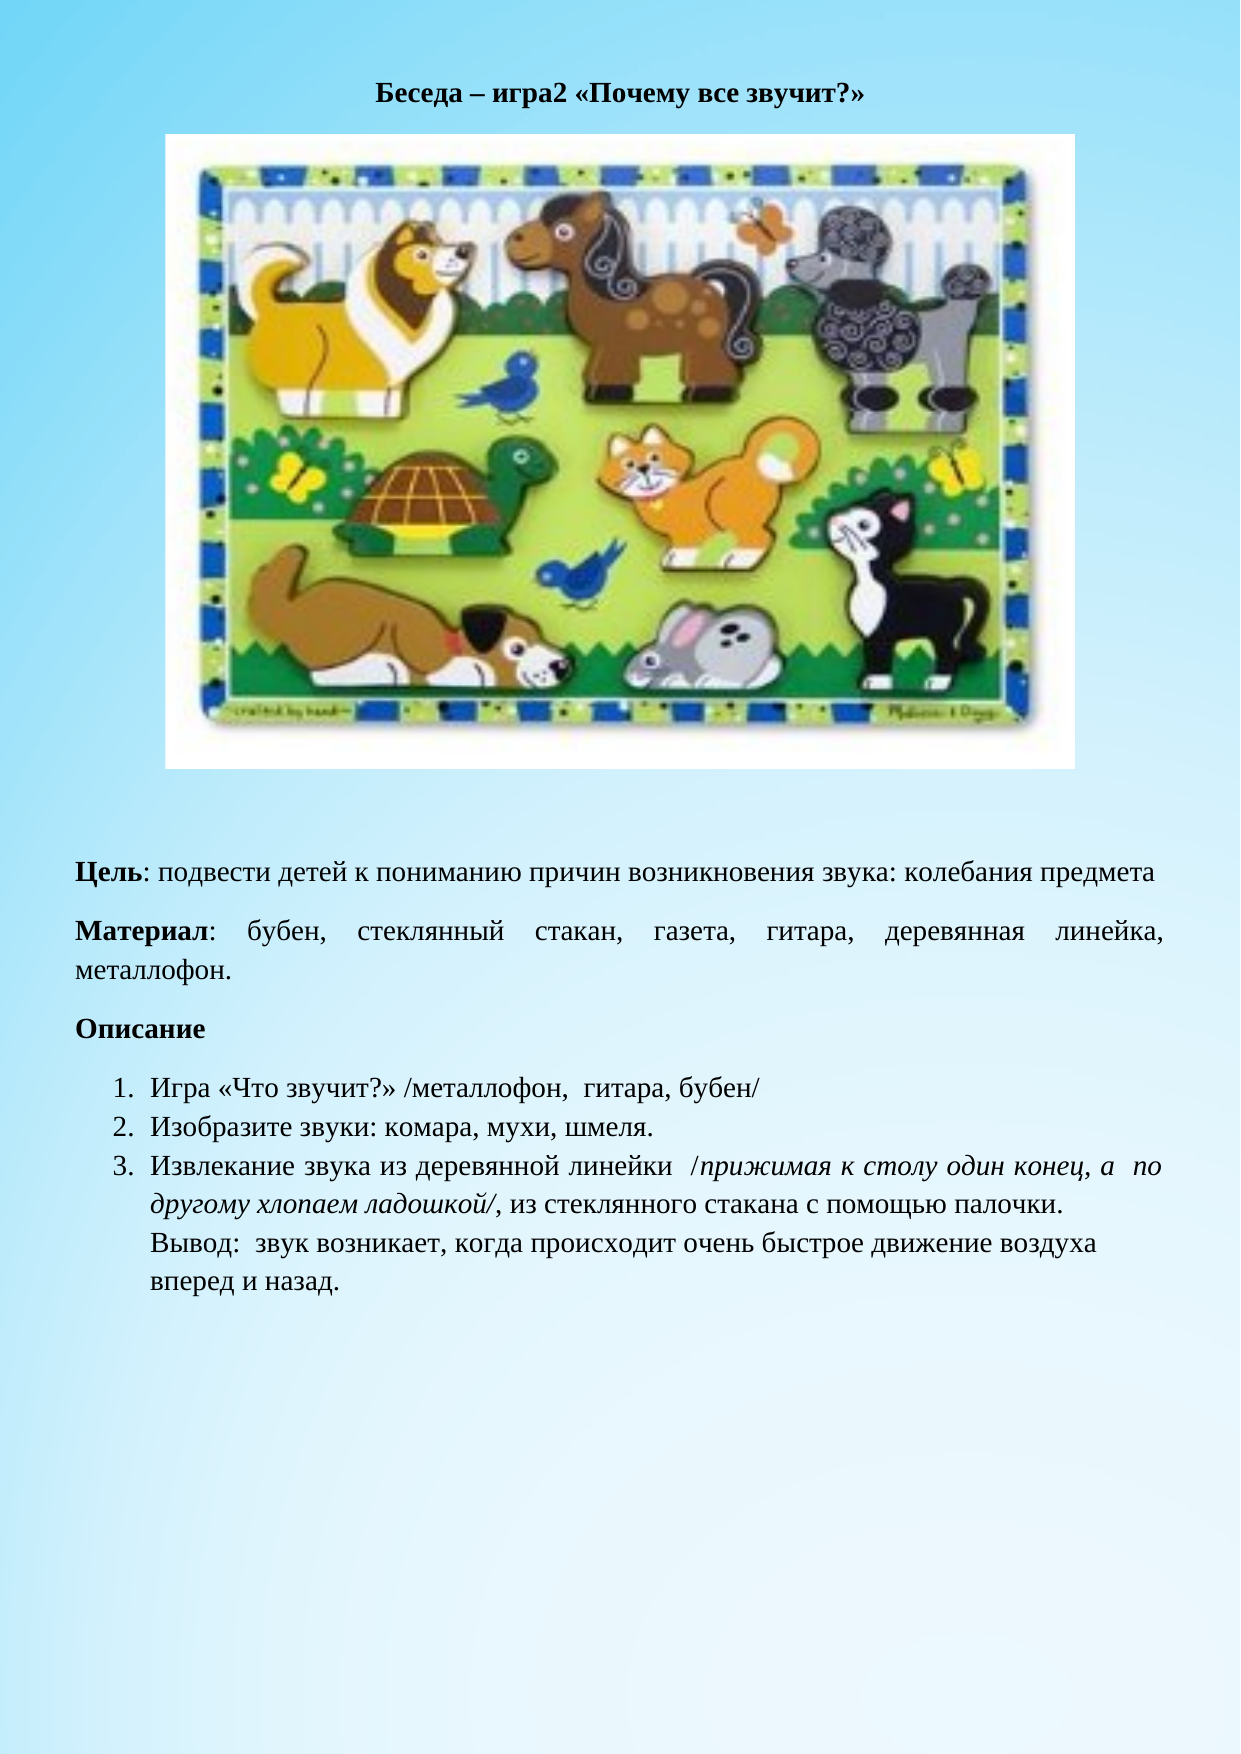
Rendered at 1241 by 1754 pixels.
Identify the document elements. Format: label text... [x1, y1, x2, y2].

picture [0, 0, 1241, 1754]
list вперед и назад. [150, 1263, 1165, 1297]
list Извлекание звука из деревянной линейки /прижимая к столу один конец, а по другому хлопаем ладошкой/, из стеклянного стакана с помощью палочки. [112, 1148, 1165, 1220]
text Материал: бубен, стеклянный стакан, газета, гитара, деревянная линейка, металлофон. [75, 913, 1165, 985]
text Описание [75, 1011, 1165, 1045]
list Вывод: звук возникает, когда происходит очень быстрое движение воздуха [150, 1225, 1165, 1258]
text Беседа – игра2 «Почему все звучит?» [75, 75, 1165, 108]
list Игра «Что звучит?» /металлофон, гитара, бубен/ [112, 1071, 1165, 1104]
list Изобразите звуки: комара, мухи, шмеля. [112, 1109, 1165, 1143]
text Цель: подвести детей к пониманию причин возникновения звука: колебания предмета [75, 854, 1165, 887]
